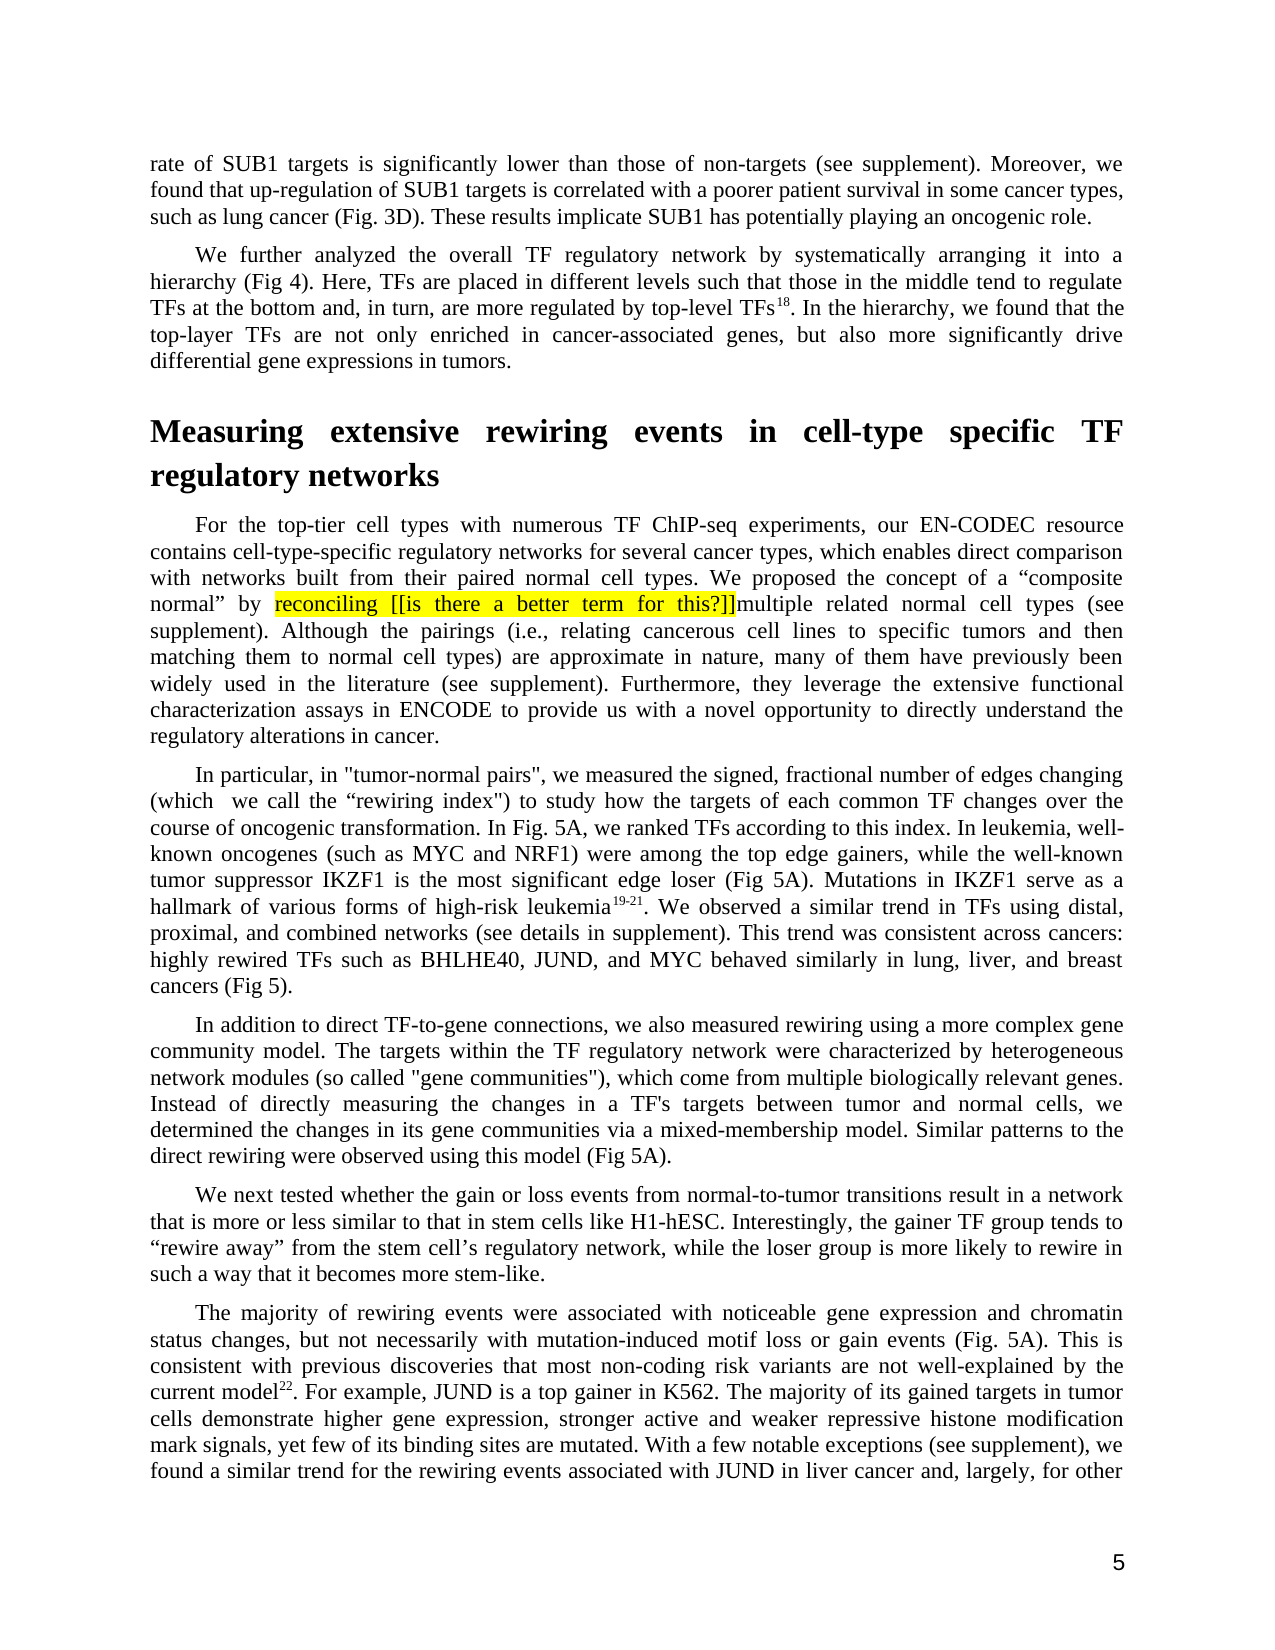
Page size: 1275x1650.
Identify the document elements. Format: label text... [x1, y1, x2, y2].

text We further analyzed the overall regulatory network by systematically arranging it into a hierarchy (Fig 4). Here, TFs are placed different levels such that those in the middle tend to regulate TFs at the bottom and, in turn, are more regulated by top-level18. In the hierarchy, we found that the top-layer TFs not only enriched in associatedgenes but also more significantly drive differential gene expressions in tumors. [150, 242, 1125, 373]
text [150, 1299, 1125, 1484]
text We next tested whether the gain or loss events from normal-to-tumor transition result in a network that is more or less similar to that in stem cells like H1-hESC. Interestingly, the gainer TF group tends to rewire away from the stem cell’s regulatory network, while the loser group is more likely to rewire . [150, 1181, 1125, 1287]
subtitle rewiring events in regulatory network [150, 449, 1125, 493]
text In addition to direct TF-to-gene connections, we also measured rewiring using a more complex gene community model. The targets within the TF regulatory network were characterized by heterogeneous network modules (so called "gene communities"), which come from multiple biologically relevant genes. Instead of directly measuring the changes in a TF's targets between tumor and normal, we determined the changes in its gene communities via a mixed-membership model. Similar patterns to the direct rewiring were observed using this model (Fig 5A). [150, 1011, 1125, 1169]
text For the top-tier cell types with numerous TF ChIP-seq experiments, cell-type-specific regulatory networks withnetworks built from their normal cell types. We proposed the concept of a “composite normal” by reconcilinmultiple related normal cell types (see supplement). pairingsrelating cancerous cell lines to specific tumors and then matching them to normal cell types are approximate in nature, many of thehave been widely used in the literature (see supplement). Furthermore, they leverage the extensive functional characterization assays in ENCODE to provide us with a novel opportunity to directly understand the regulatory alterations in cancer. [150, 511, 1125, 749]
text In particular, in "tumor-normal pairs", we measured the signed, fractional number of edges changing we call the “rewiring index" to study how the targets of each common TF change over the course of oncogenic transformation. In Fig. 5A, we ranked TFs according to this index. In leukemia, well-known oncogenes (such as MYC and NRF1) were among the top edge gainers, while the well-known tumor suppressor IKZF1 is the most significant edge loser (Fig 5A). Mutations in IKZF1 serve as a hallmark of various forms of high-risk leukemia19-21. We observed a similar trend in TFs using distal, proximal, and combined network (see details in supplement). trend was consistent across cancers: highly rewired TFs such as BHLHE40, JUND, and MYC behaved similarly in lung, liver, and breast cancers (Fig 5). [150, 761, 1125, 998]
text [150, 150, 1125, 229]
